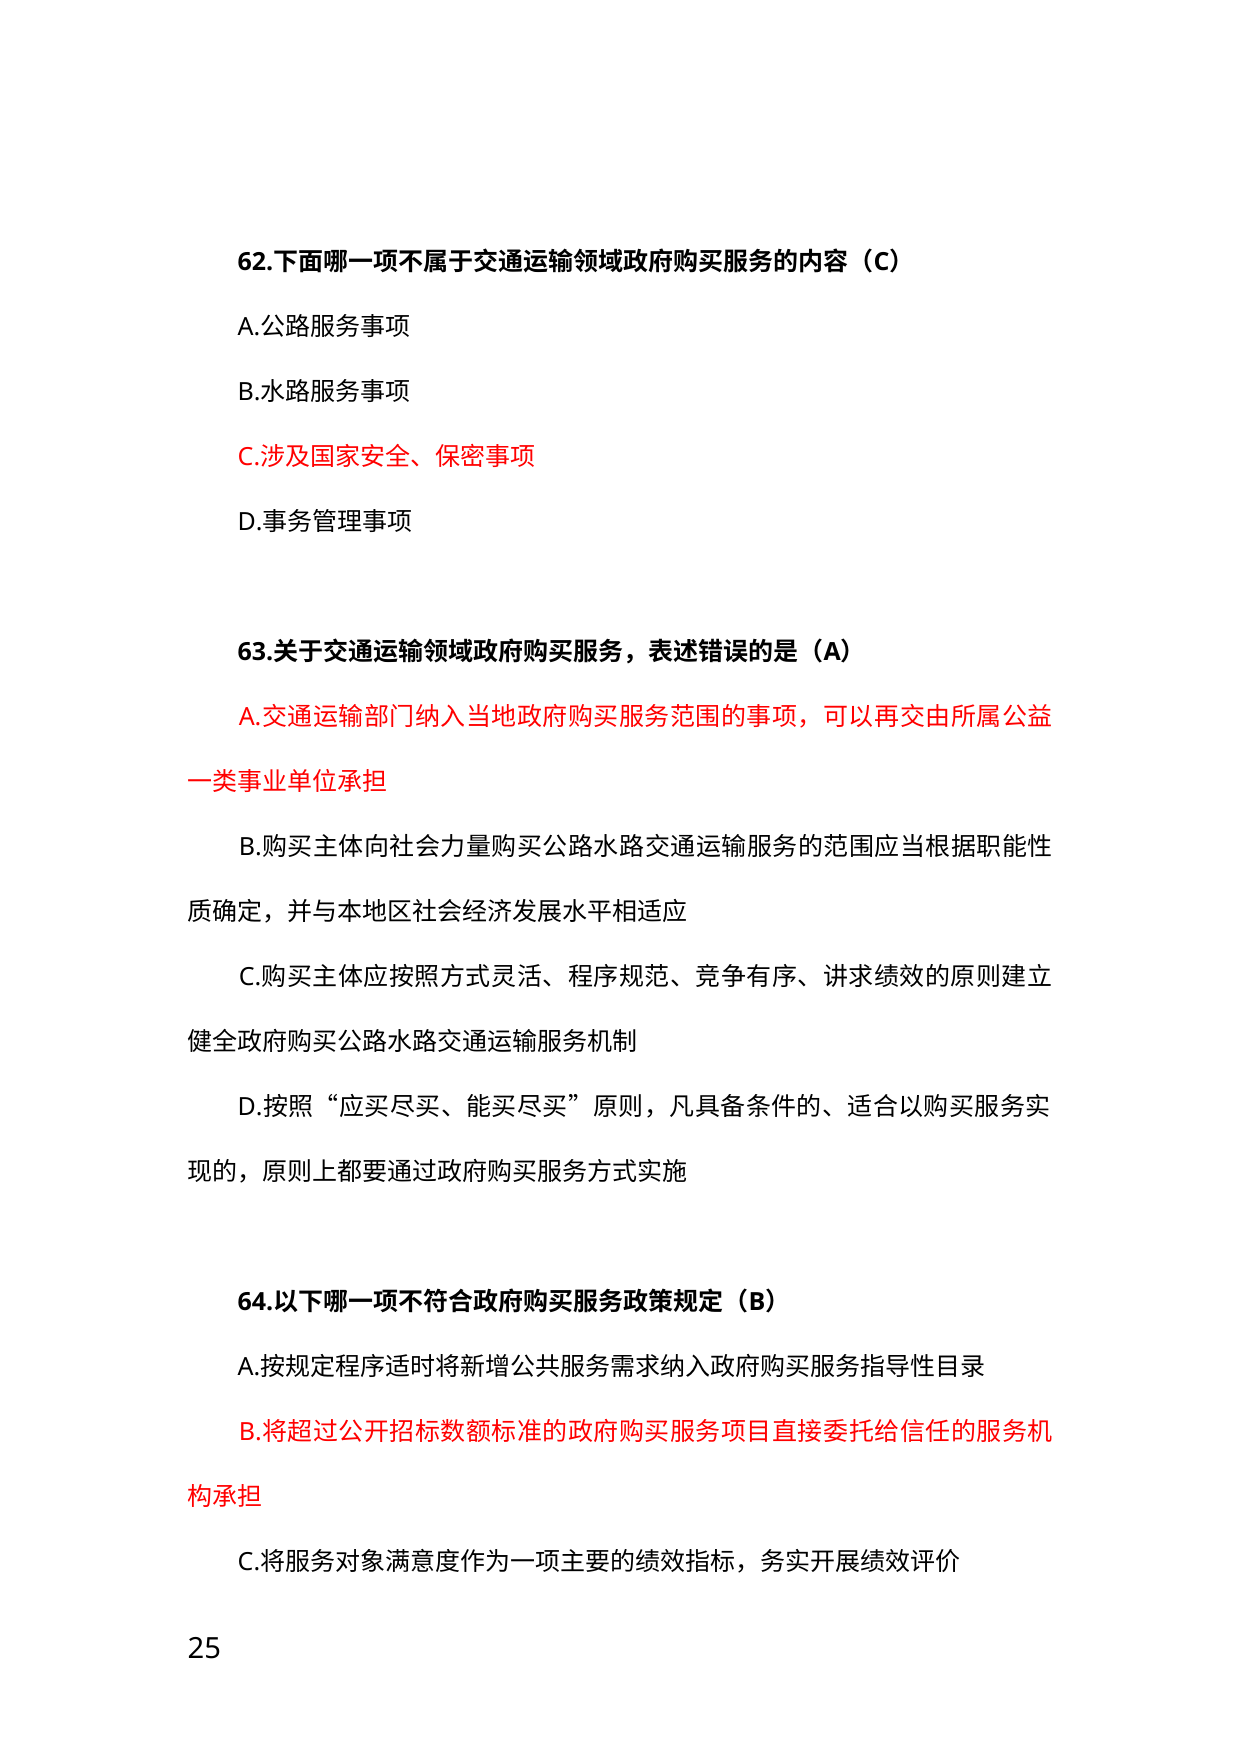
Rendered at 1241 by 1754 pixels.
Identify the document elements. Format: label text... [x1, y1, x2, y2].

text B.将超过公开招标数额标准的政府购买服务项目直接委托给信任的服务机构承担 [187, 1397, 1053, 1527]
text 62.下面哪一项不属于交通运输领域政府购买服务的内容（C） [187, 227, 1053, 292]
text C.涉及国家安全、保密事项 [187, 422, 1053, 487]
text 64.以下哪一项不符合政府购买服务政策规定（B） [187, 1267, 1053, 1332]
text D.按照“应买尽买、能买尽买”原则，凡具备条件的、适合以购买服务实现的，原则上都要通过政府购买服务方式实施 [187, 1072, 1053, 1202]
text A.公路服务事项 [187, 292, 1053, 357]
text C.购买主体应按照方式灵活、程序规范、竞争有序、讲求绩效的原则建立健全政府购买公路水路交通运输服务机制 [187, 942, 1053, 1072]
text C.将服务对象满意度作为一项主要的绩效指标，务实开展绩效评价 [187, 1527, 1053, 1592]
text 63.关于交通运输领域政府购买服务，表述错误的是（A） [187, 617, 1053, 682]
text B.水路服务事项 [187, 357, 1053, 422]
text B.购买主体向社会力量购买公路水路交通运输服务的范围应当根据职能性质确定，并与本地区社会经济发展水平相适应 [187, 812, 1053, 942]
text A.按规定程序适时将新增公共服务需求纳入政府购买服务指导性目录 [187, 1332, 1053, 1397]
text D.事务管理事项 [187, 487, 1053, 552]
text A.交通运输部门纳入当地政府购买服务范围的事项，可以再交由所属公益一类事业单位承担 [187, 682, 1053, 812]
